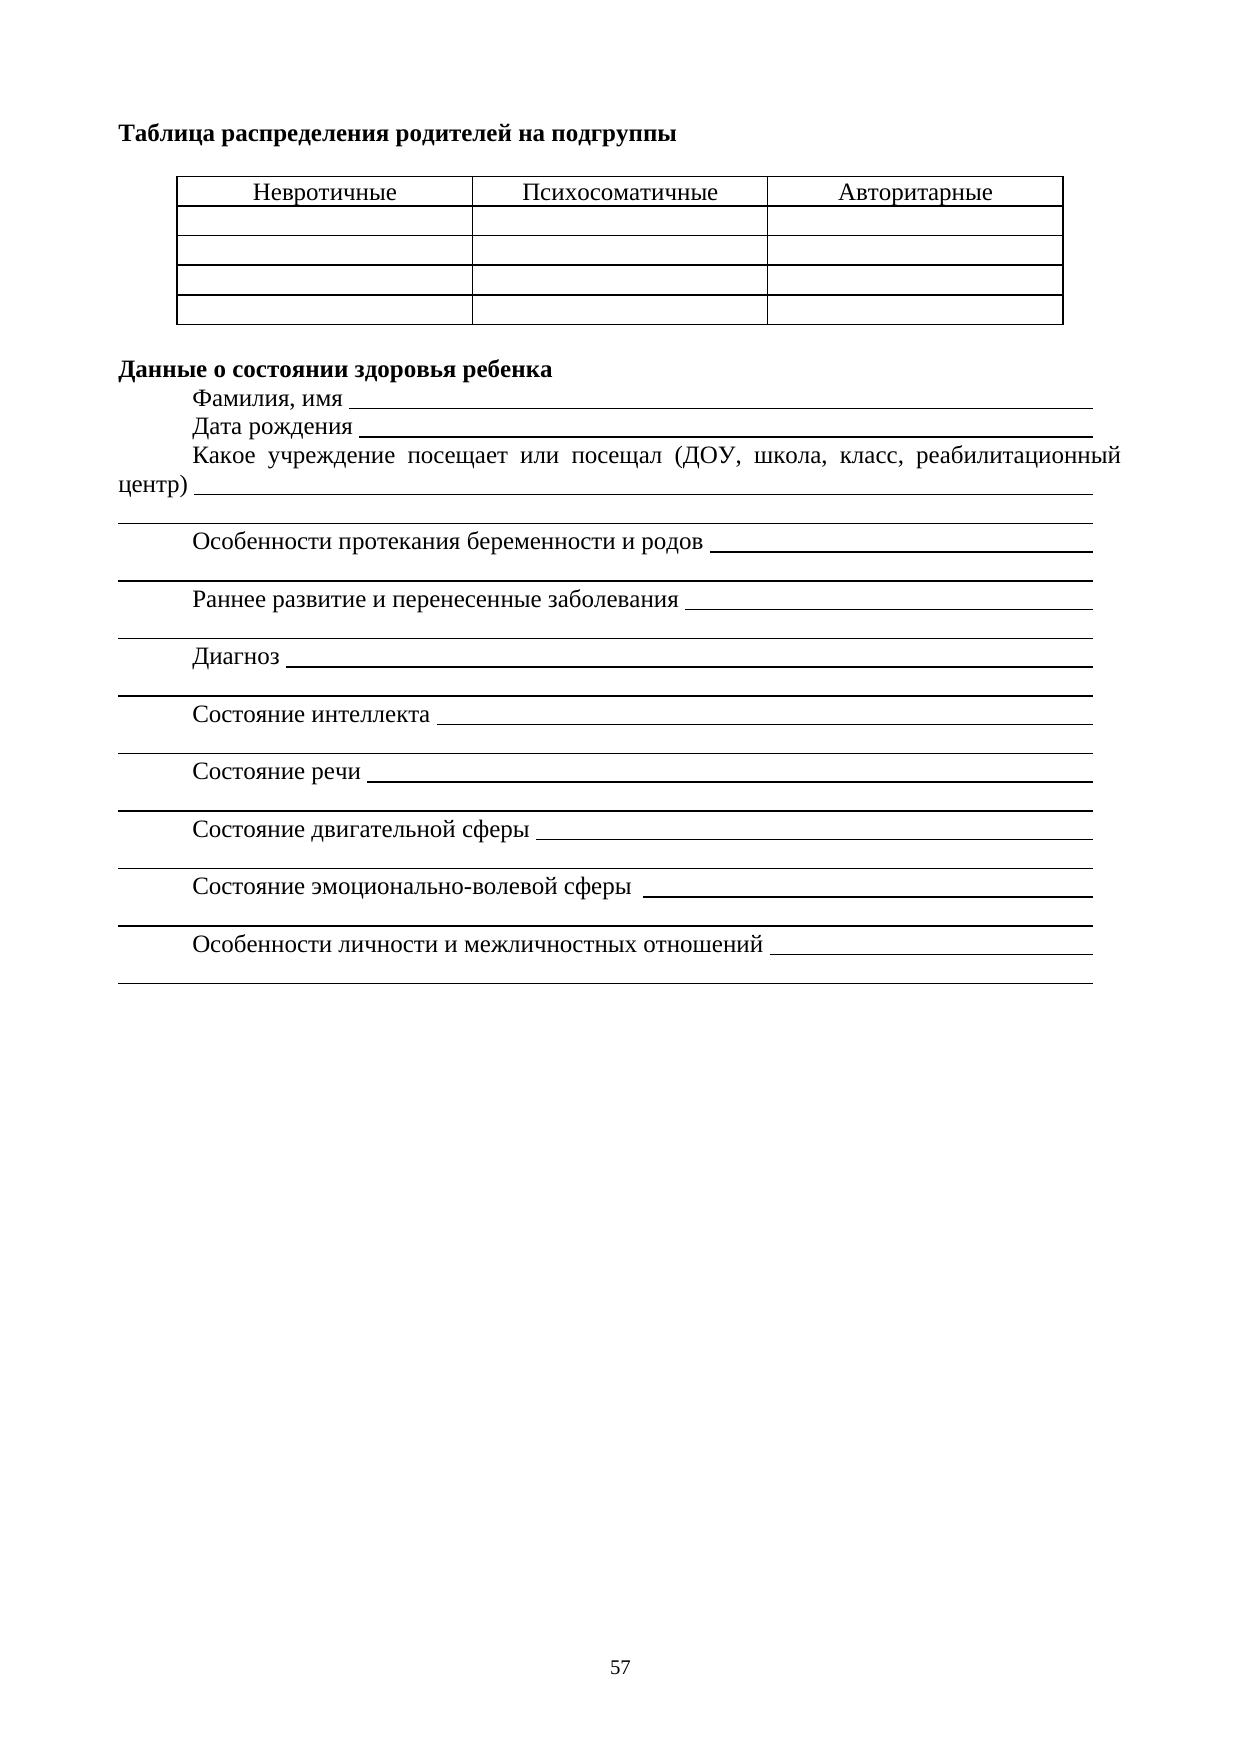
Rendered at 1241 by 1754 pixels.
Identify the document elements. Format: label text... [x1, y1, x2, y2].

text Какое учреждение посещает или посещал (ДОУ, школа, класс, реабилитационный центр) [118, 440, 1122, 526]
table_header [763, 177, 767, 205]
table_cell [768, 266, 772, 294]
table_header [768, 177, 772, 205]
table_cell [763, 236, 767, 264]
text Фамилия, имя [118, 383, 1122, 411]
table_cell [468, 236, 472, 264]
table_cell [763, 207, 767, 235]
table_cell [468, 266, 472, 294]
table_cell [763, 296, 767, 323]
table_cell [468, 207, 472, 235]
text Таблица распределения родителей на подгруппы [118, 118, 1122, 147]
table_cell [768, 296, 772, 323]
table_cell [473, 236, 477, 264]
text Диагноз [118, 641, 1122, 699]
text Раннее развитие и перенесенные заболевания [118, 584, 1122, 641]
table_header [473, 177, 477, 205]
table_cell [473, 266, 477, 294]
text Дата рождения [118, 411, 1122, 440]
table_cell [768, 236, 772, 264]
text Особенности протекания беременности и родов [118, 526, 1122, 584]
text Состояние интеллекта [118, 699, 1122, 756]
text Особенности личности и межличностных отношений [118, 929, 1122, 986]
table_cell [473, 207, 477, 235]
text Состояние эмоционально-волевой сферы [118, 871, 1122, 929]
text Состояние речи [118, 756, 1122, 814]
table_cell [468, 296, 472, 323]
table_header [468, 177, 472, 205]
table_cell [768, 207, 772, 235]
text Данные о состоянии здоровья ребенка [118, 354, 1122, 383]
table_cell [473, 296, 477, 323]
text Состояние двигательной сферы [118, 814, 1122, 871]
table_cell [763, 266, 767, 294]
